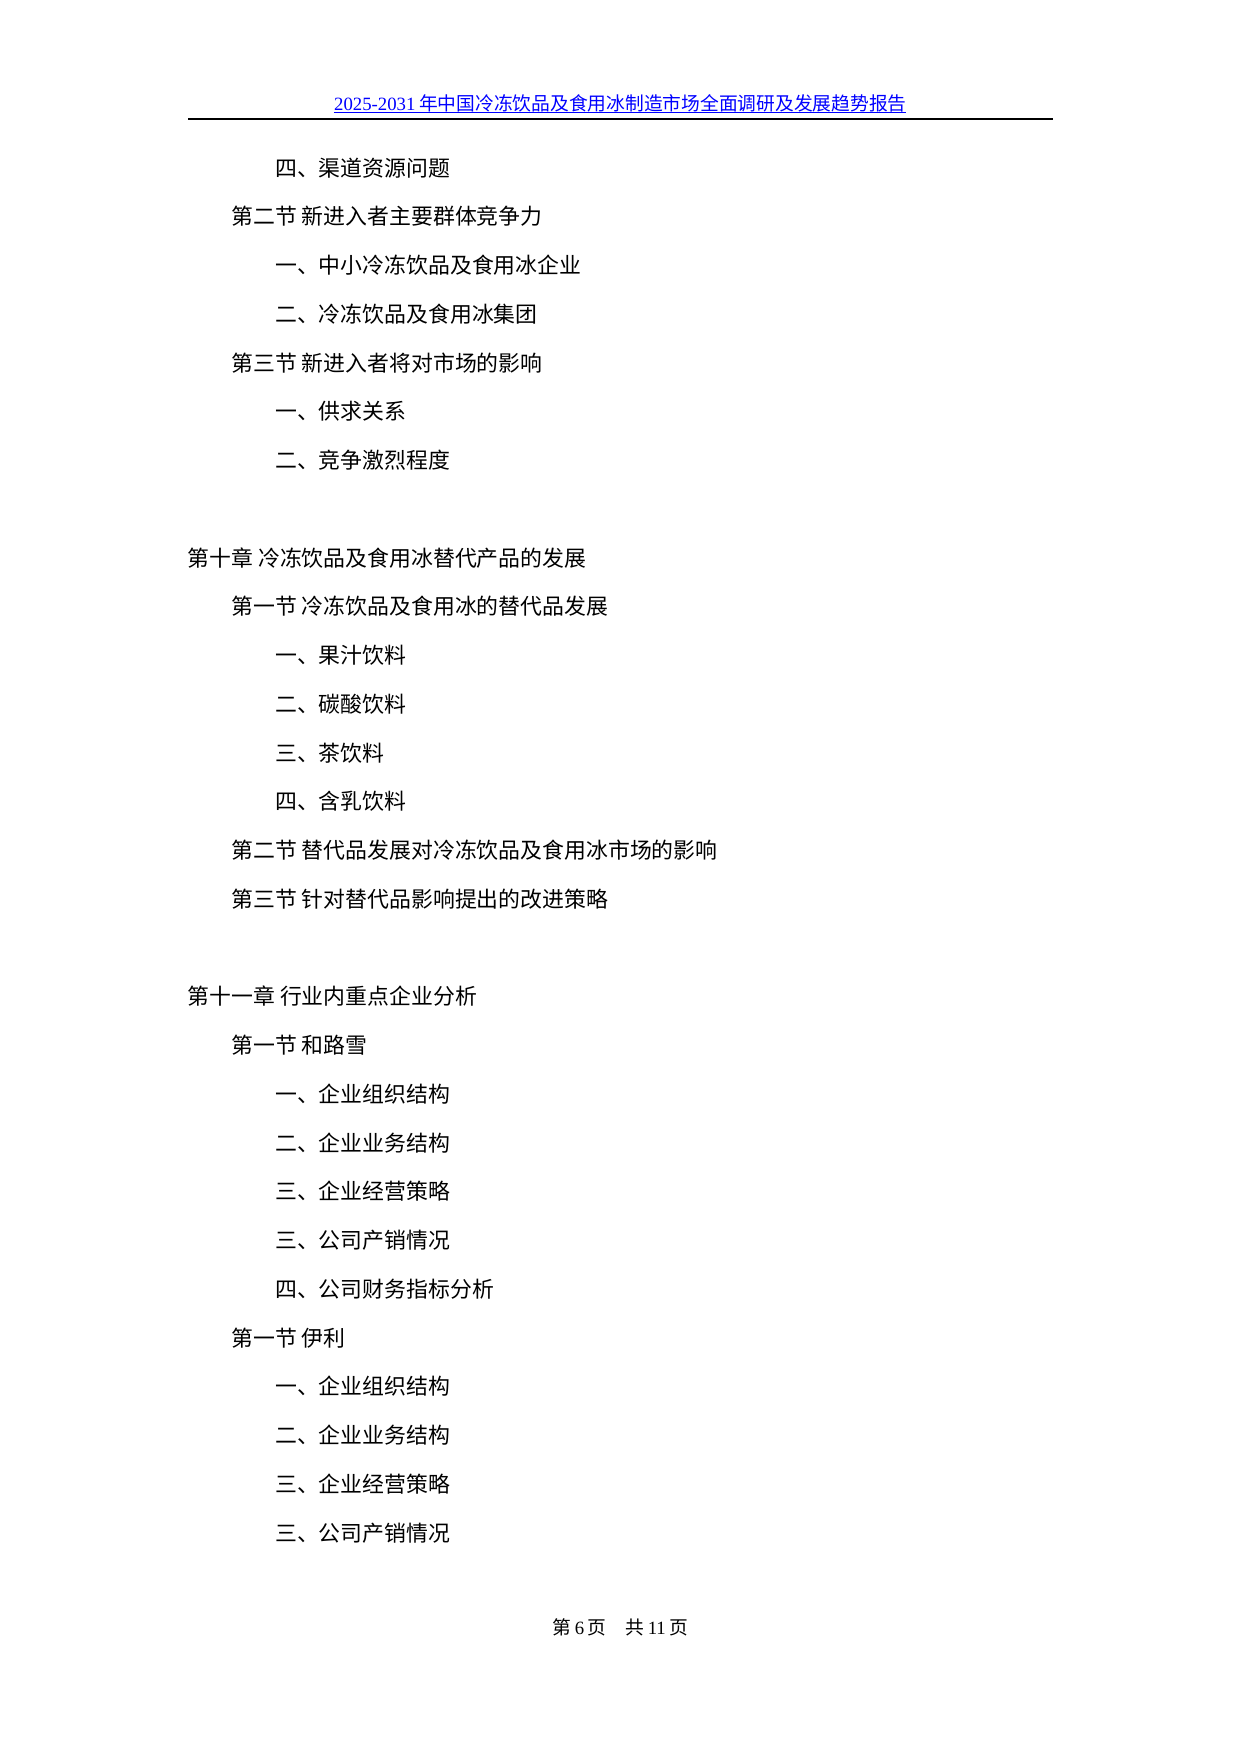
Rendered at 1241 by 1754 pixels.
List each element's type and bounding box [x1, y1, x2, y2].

text [187, 150, 1053, 1548]
